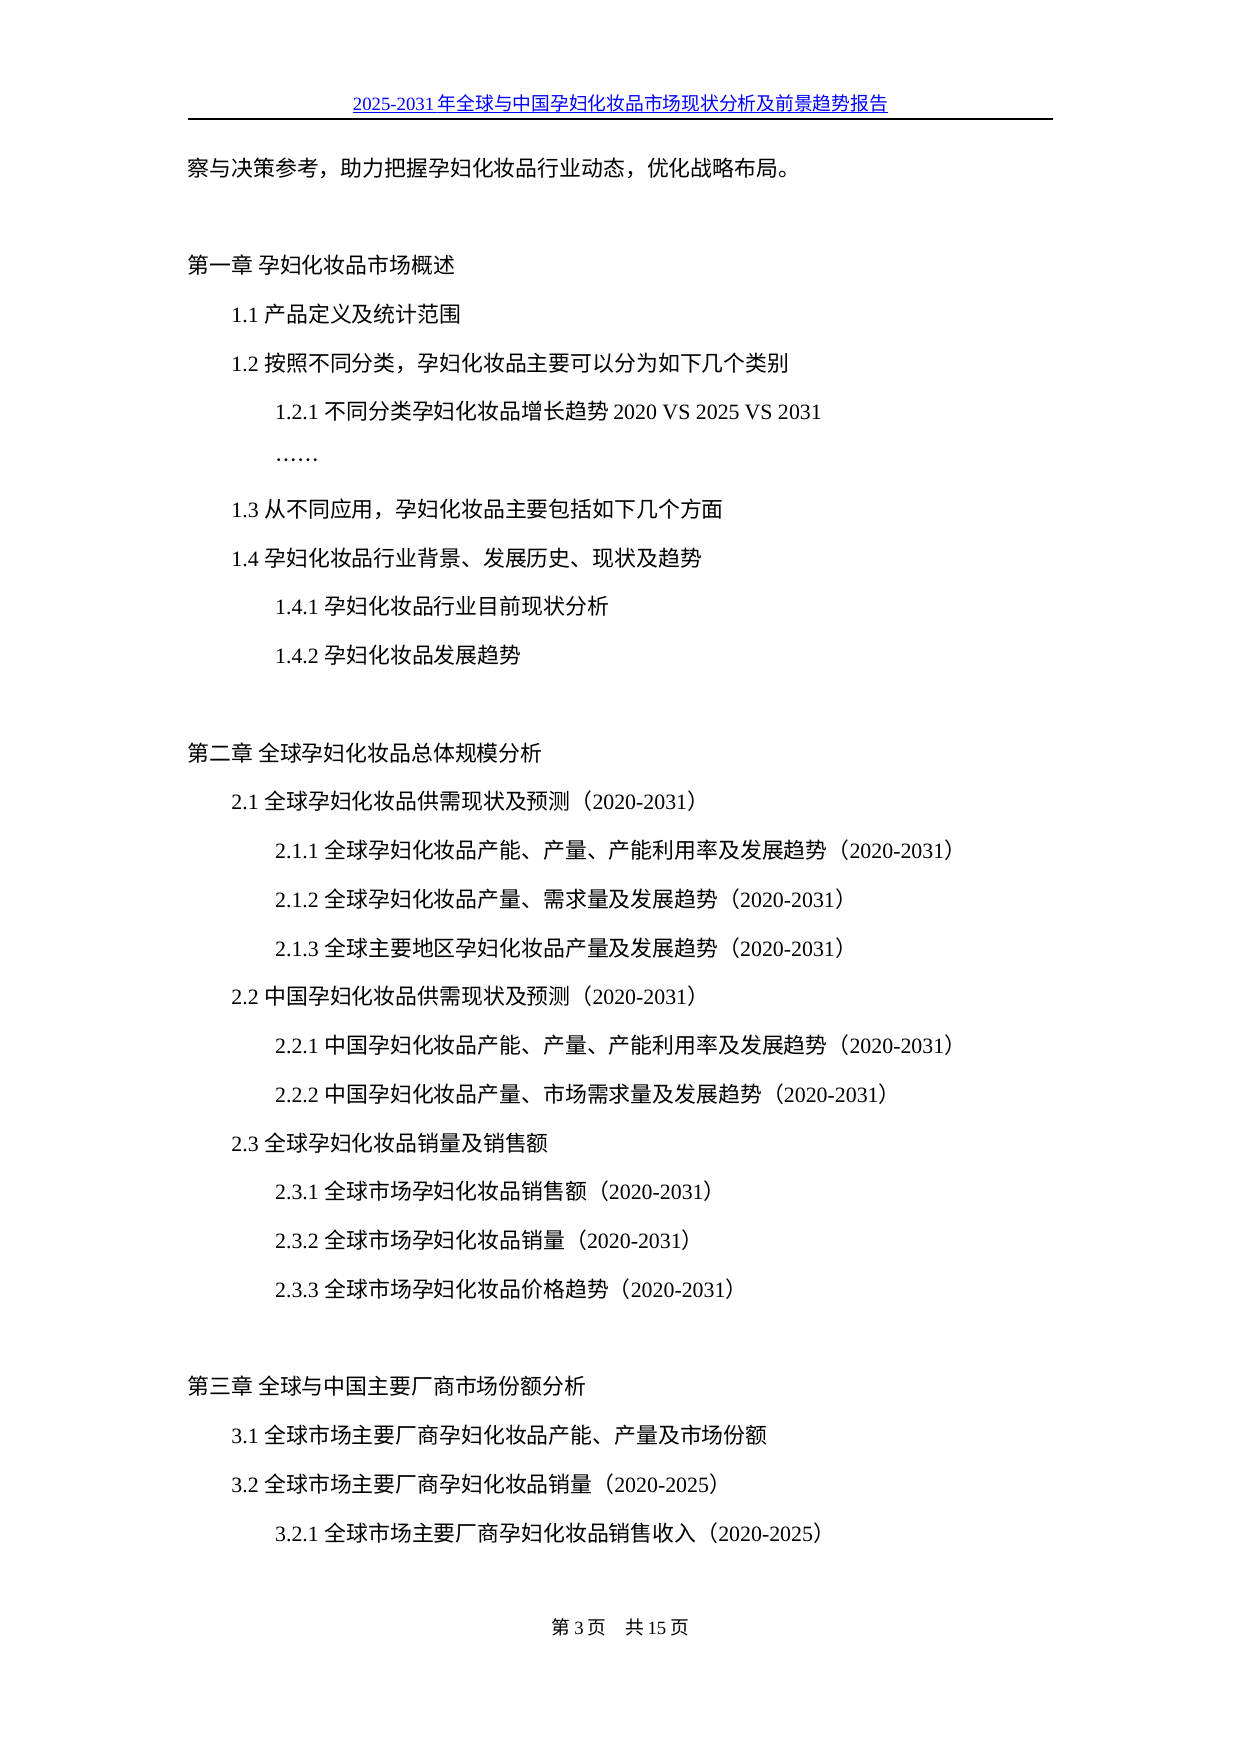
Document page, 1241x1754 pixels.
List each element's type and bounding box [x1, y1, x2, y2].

text [187, 150, 1053, 1548]
